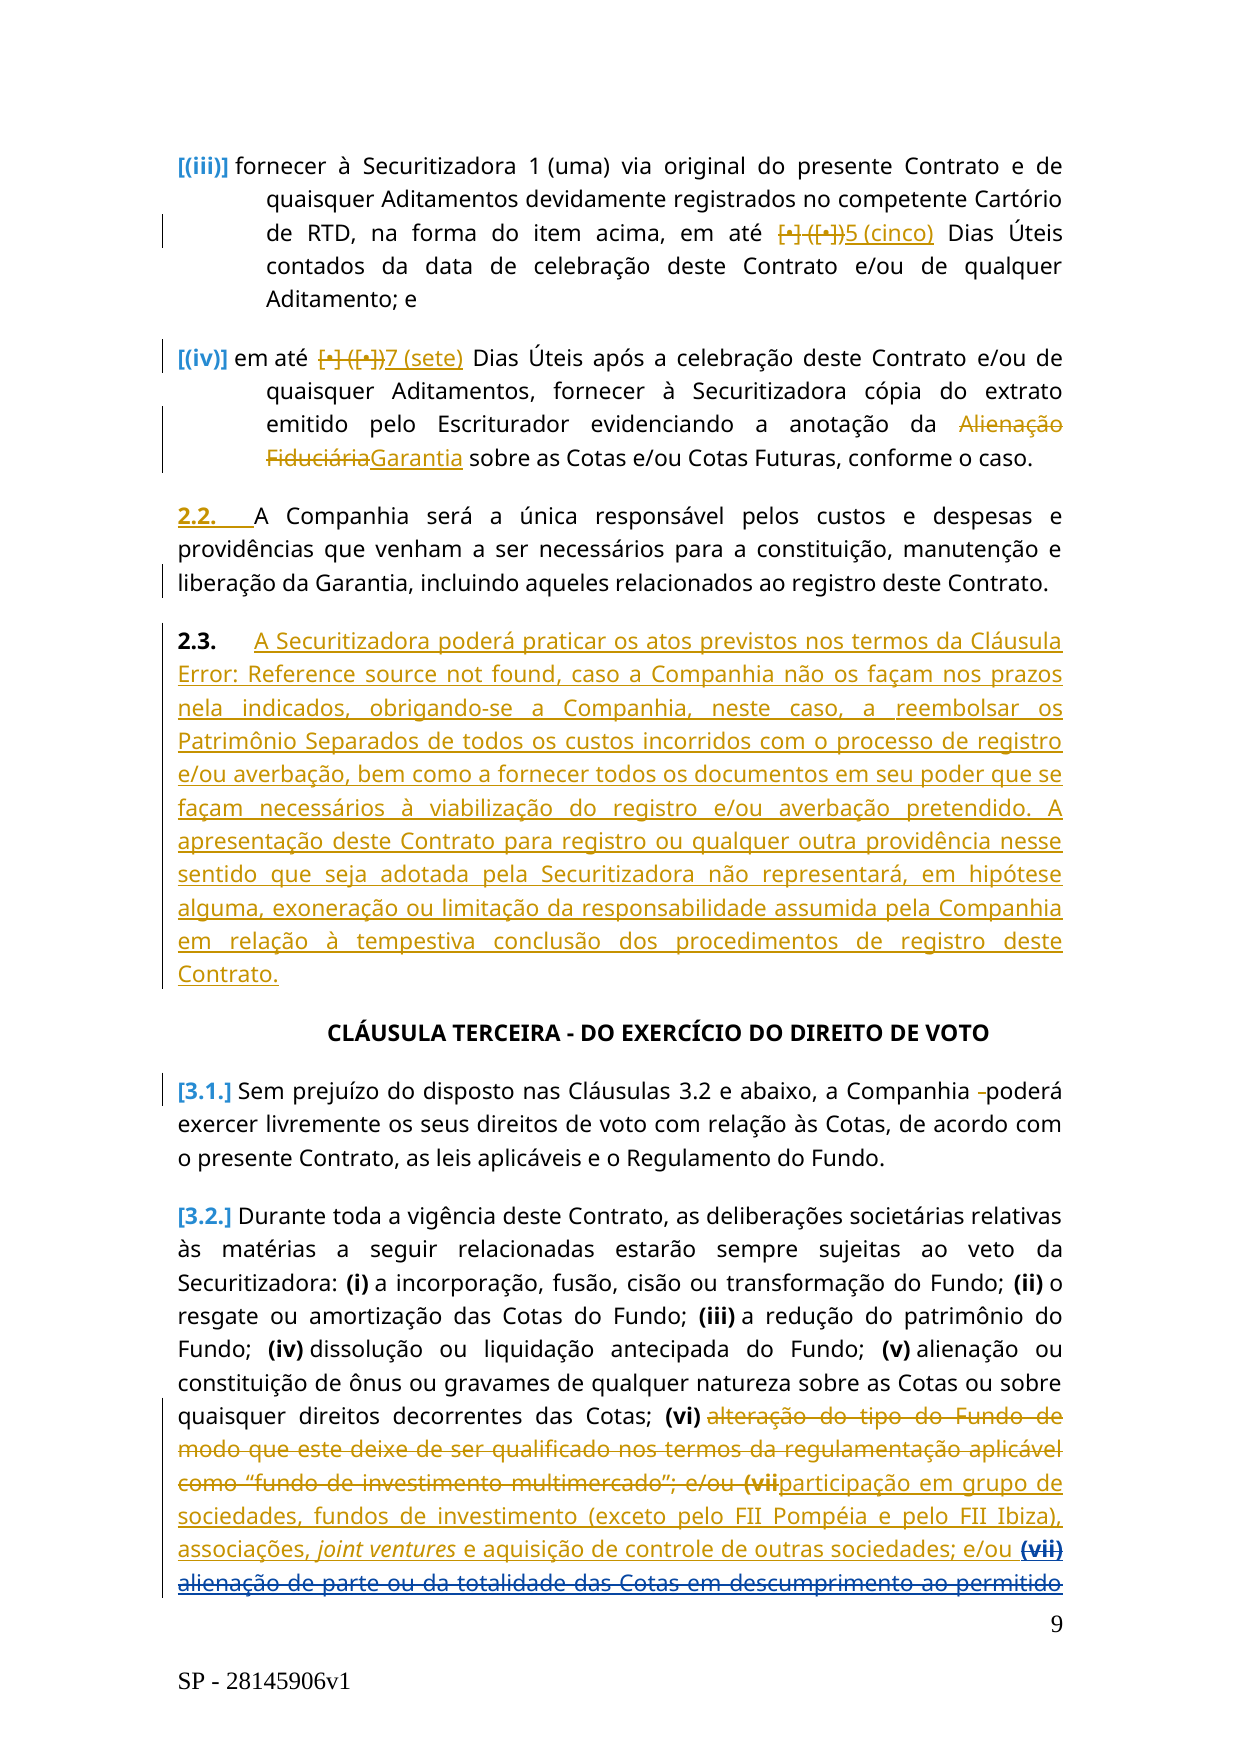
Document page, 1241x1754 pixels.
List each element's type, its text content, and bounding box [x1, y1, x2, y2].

list Sem prejuízo do disposto nas Cláusulas 3.2 e 3.3 abaixo, a Companhia poderá exercer livremente os seus direitos de voto com relação às Cotas, de acordo com o presente Contrato, as leis aplicáveis e o Regulamento do Fundo. [177, 1073, 1063, 1173]
list A Companhia será a única responsável pelos custos e despesas e providências que venham a ser necessários para a constituição, manutenção e liberação da Garantia, incluindo aqueles relacionados ao registro deste Contrato. [177, 498, 1063, 598]
list CLÁUSULA TERCEIRA - DO EXERCÍCIO DO DIREITO DE VOTO [177, 1014, 1063, 1048]
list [177, 1561, 1063, 1584]
list em até Dias Úteis após a celebração deste Contrato e/ou de quaisquer Aditamentos, fornecer à Securitizadora cópia do extrato emitido pelo Escriturador evidenciando a anotação da sobre as Cotas e/ou Cotas Futuras, conforme o caso. [177, 339, 1063, 473]
list fornecer à Securitizadora 1 (uma) via original do presente Contrato e de quaisquer Aditamentos devidamente registrados no competente Cartório de RTD, na forma do item acima, em até Dias Úteis contados da data de celebração deste Contrato e/ou de qualquer Aditamento; e [177, 148, 1063, 314]
